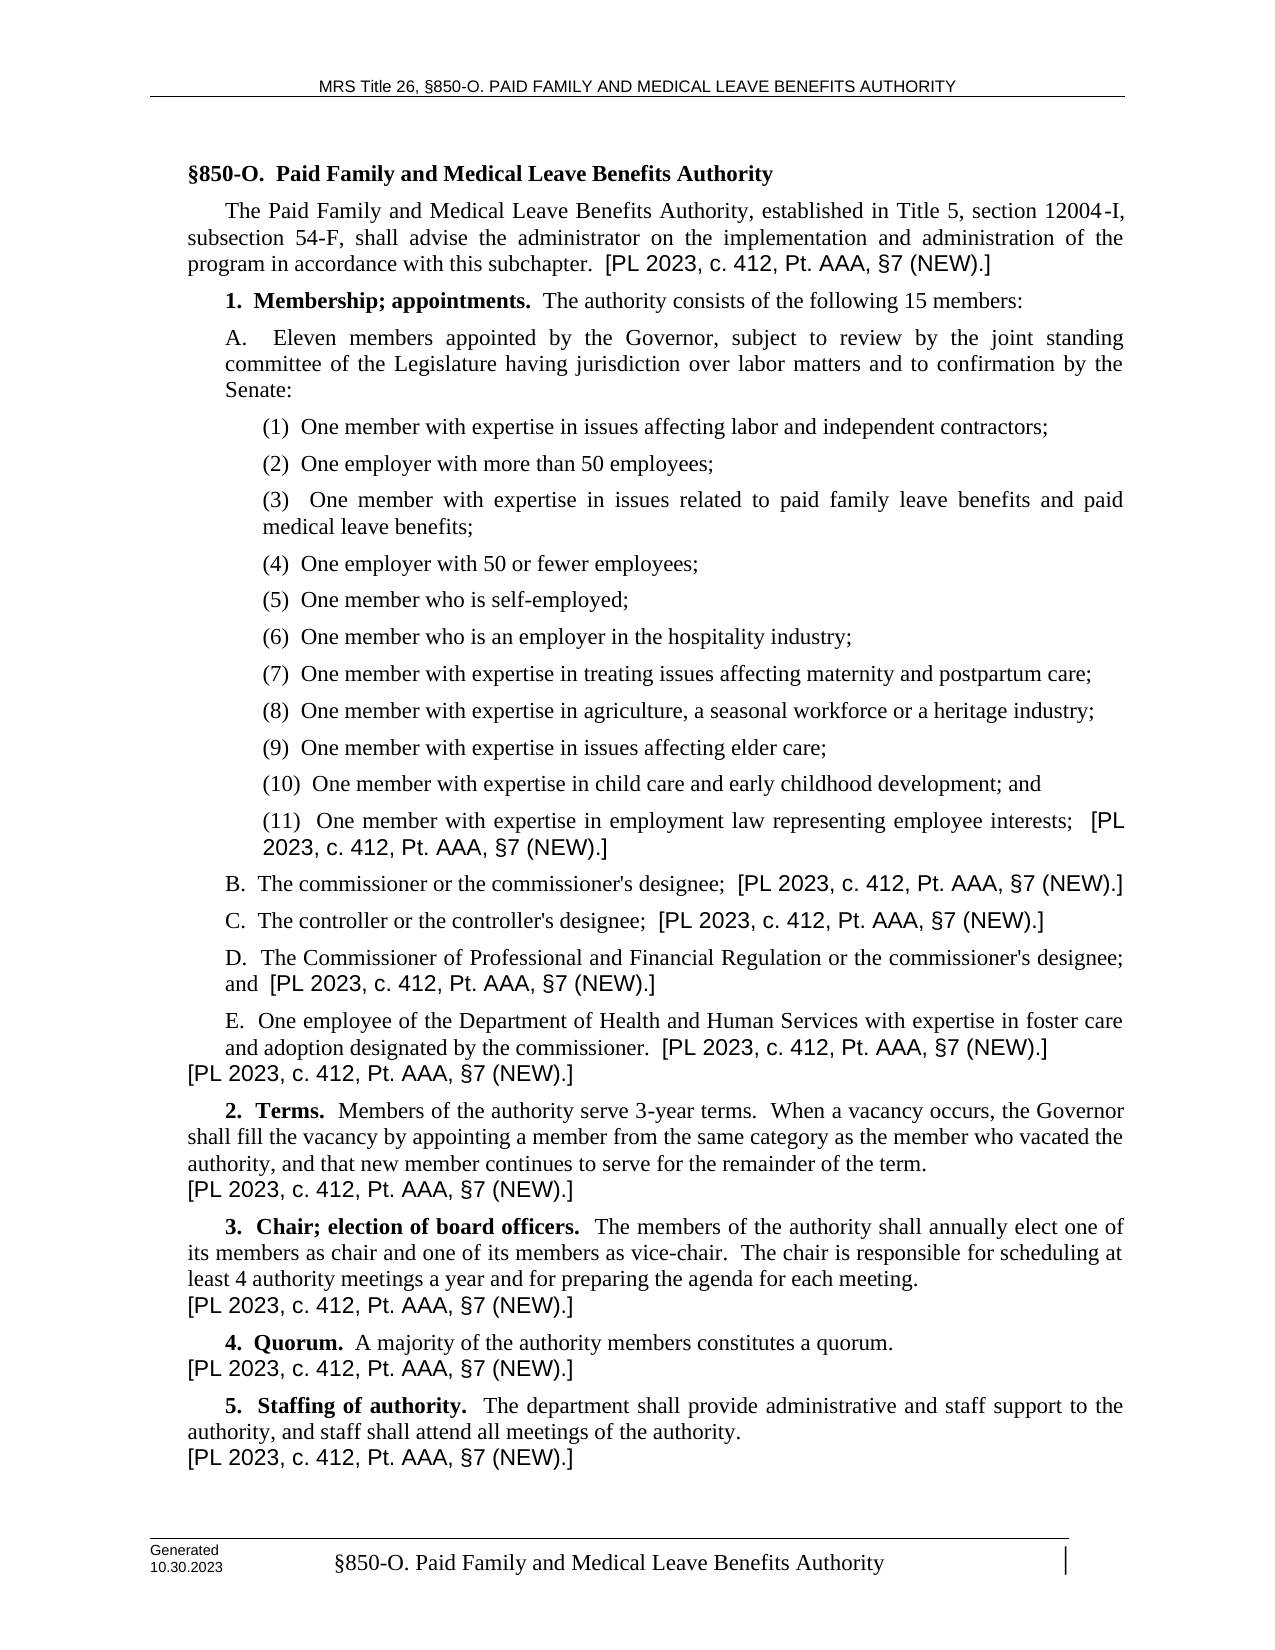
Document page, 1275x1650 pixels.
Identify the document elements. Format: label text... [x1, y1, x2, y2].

text (11) One member with expertise in employment law representing employee interests; [PL 2023, c. 412, Pt. AAA, §7 (NEW).] [262, 807, 1125, 860]
text D. The Commissioner of Professional and Financial Regulation or the commissioner's designee; and [PL 2023, c. 412, Pt. AAA, §7 (NEW).] [225, 944, 1125, 997]
text (4) One employer with 50 or fewer employees; [262, 550, 1125, 576]
text (3) One member with expertise in issues related to paid family leave benefits and paid medical leave benefits; [262, 487, 1125, 539]
text A. Eleven members appointed by the Governor, subject to review by the joint standing committee of the Legislature having jurisdiction over labor matters and to confirmation by the Senate: [225, 323, 1125, 403]
text 3. Chair; election of board officers. The members of the authority shall annually elect one of its members as chair and one of its members as vice-chair. The chair is responsible for scheduling at least 4 authority meetings a year and for preparing the agenda for each meeting. [187, 1213, 1125, 1292]
text (10) One member with expertise in child care and early childhood development; and [262, 770, 1125, 797]
text [PL 2023, c. 412, Pt. AAA, §7 (NEW).] [187, 1444, 1125, 1471]
text [PL 2023, c. 412, Pt. AAA, §7 (NEW).] [187, 1176, 1125, 1202]
text 5. Staffing of authority. The department shall provide administrative and staff support to the authority, and staff shall attend all meetings of the authority. [187, 1392, 1125, 1444]
text 4. Quorum. A majority of the authority members constitutes a quorum. [187, 1328, 1125, 1355]
text 2. Terms. Members of the authority serve 3‑year terms. When a vacancy occurs, the Governor shall fill the vacancy by appointing a member from the same category as the member who vacated the authority, and that new member continues to serve for the remainder of the term. [187, 1097, 1125, 1176]
text B. The commissioner or the commissioner's designee; [PL 2023, c. 412, Pt. AAA, §7 (NEW).] [225, 870, 1125, 897]
text [PL 2023, c. 412, Pt. AAA, §7 (NEW).] [187, 1292, 1125, 1318]
text C. The controller or the controller's designee; [PL 2023, c. 412, Pt. AAA, §7 (NEW).] [225, 907, 1125, 934]
text E. One employee of the Department of Health and Human Services with expertise in foster care and adoption designated by the commissioner. [PL 2023, c. 412, Pt. AAA, §7 (NEW).] [225, 1007, 1125, 1060]
text [PL 2023, c. 412, Pt. AAA, §7 (NEW).] [187, 1355, 1125, 1381]
text The Paid Family and Medical Leave Benefits Authority, established in Title 5, section 12004‑I, subsection 54‑F, shall advise the administrator on the implementation and administration of the program in accordance with this subchapter. [PL 2023, c. 412, Pt. AAA, §7 (NEW).] [187, 197, 1125, 276]
text (2) One employer with more than 50 employees; [262, 450, 1125, 476]
text (8) One member with expertise in agriculture, a seasonal workforce or a heritage industry; [262, 697, 1125, 723]
text (1) One member with expertise in issues affecting labor and independent contractors; [262, 413, 1125, 439]
text (7) One member with expertise in treating issues affecting maternity and postpartum care; [262, 660, 1125, 686]
text §850-O. Paid Family and Medical Leave Benefits Authority [187, 160, 1125, 187]
text [PL 2023, c. 412, Pt. AAA, §7 (NEW).] [187, 1060, 1125, 1086]
text (6) One member who is an employer in the hospitality industry; [262, 623, 1125, 649]
text (9) One member with expertise in issues affecting elder care; [262, 733, 1125, 760]
text 1. Membership; appointments. The authority consists of the following 15 members: [187, 287, 1125, 313]
text (5) One member who is self-employed; [262, 586, 1125, 613]
